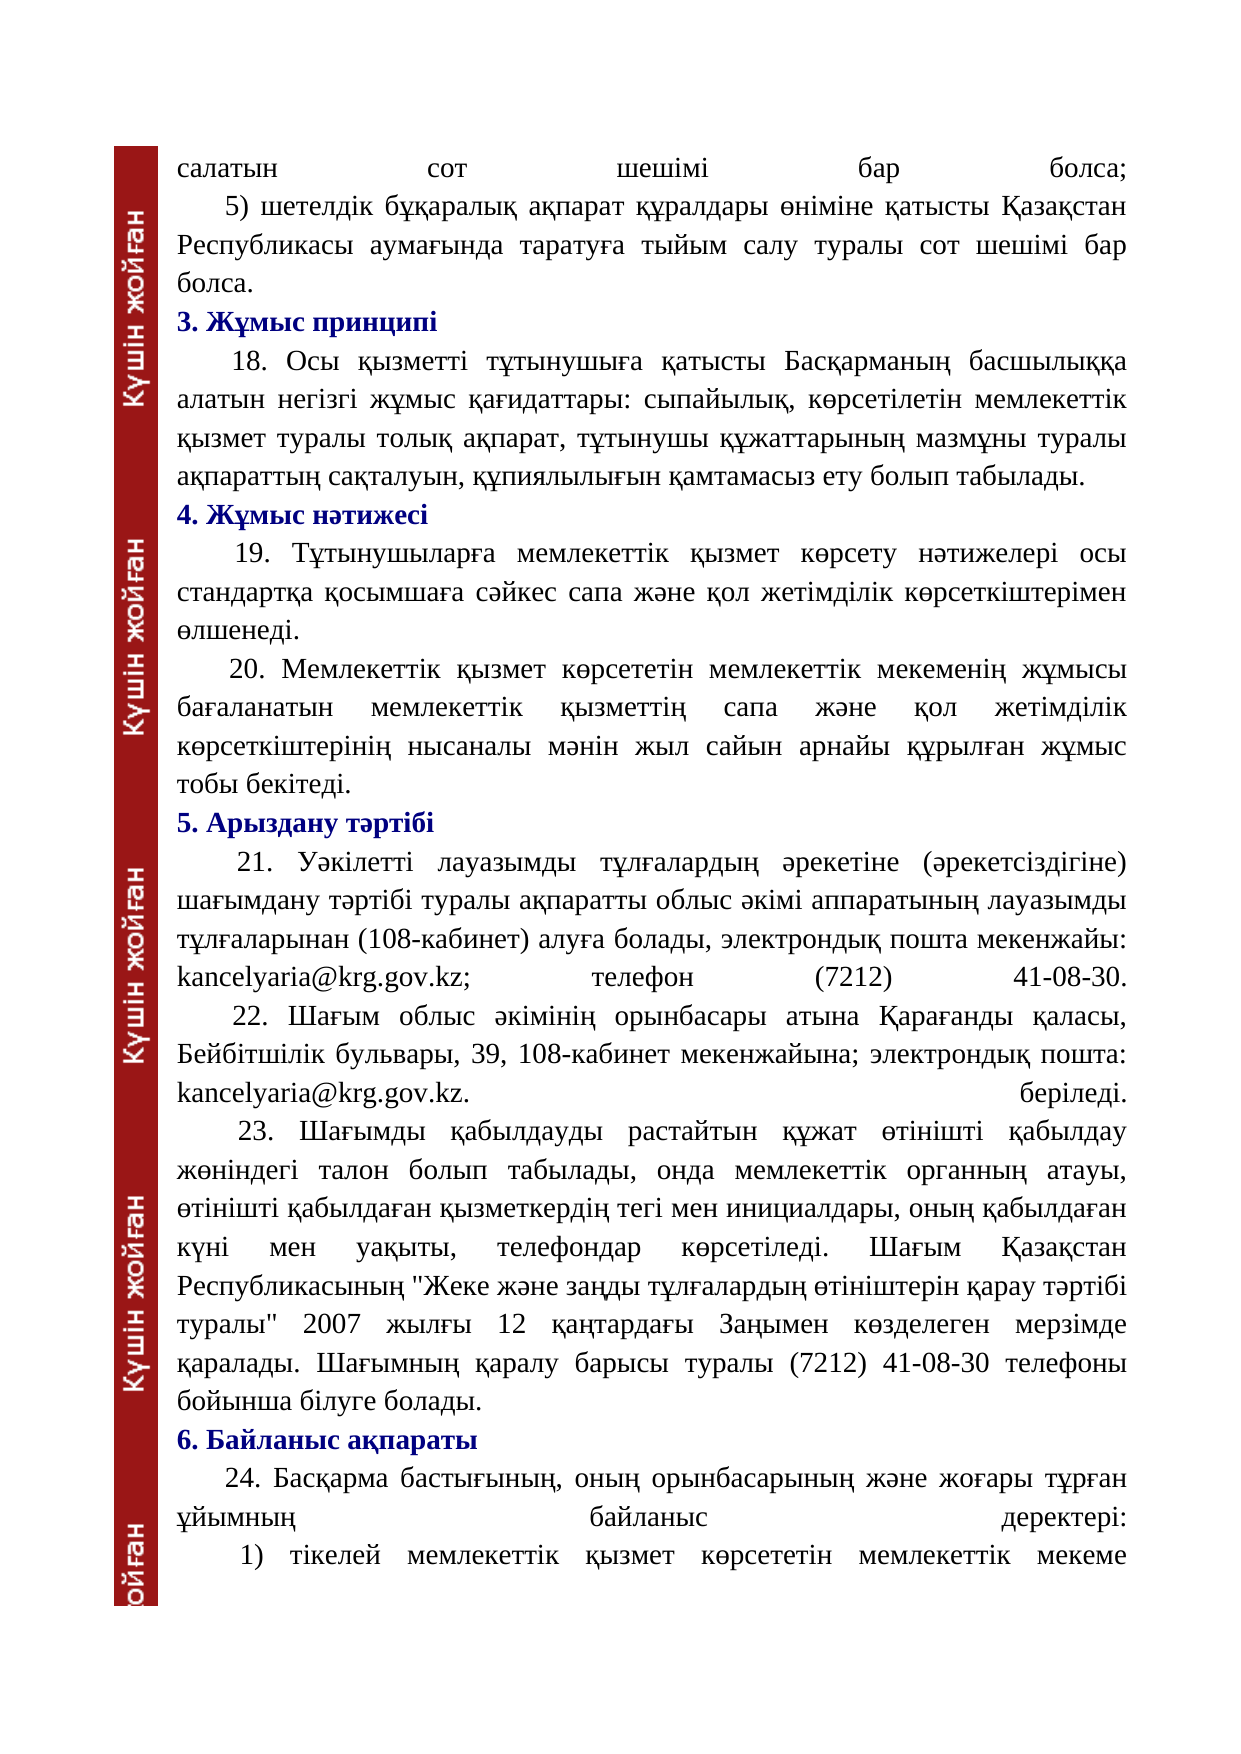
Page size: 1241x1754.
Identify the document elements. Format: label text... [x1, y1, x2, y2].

picture [114, 338, 158, 343]
text 6. Байланыс ақпараты [112, 1422, 1128, 1455]
picture [114, 492, 158, 497]
picture [114, 800, 158, 805]
picture [114, 839, 158, 844]
text 4. Жұмыс нәтижесі [112, 497, 1128, 530]
text 18. Осы қызметті тұтынушыға қатысты Басқарманың басшылыққа алатын негізгі жұмыс қағидаттары: сыпайылық, көрсетілетін мемлекеттік қызмет туралы толық ақпарат, тұтынушы құжаттарының мазмұны туралы ақпараттың сақталуын, құпиялылығын қамтамасыз ету болып табылады. [112, 343, 1128, 492]
text 19. Тұтынушыларға мемлекеттік қызмет көрсету нәтижелері осы стандартқа қосымшаға сәйкес сапа және қол жетімділік көрсеткіштерімен өлшенеді. 20. Мемлекеттік қызмет көрсететін мемлекеттік мекеменің жұмысы бағаланатын мемлекеттік қызметтің сапа және қол жетімділік көрсеткіштерінің нысаналы мәнін жыл сайын арнайы құрылған жұмыс тобы бекітеді. [112, 535, 1128, 800]
text 5. Арыздану тәртібі [112, 805, 1128, 839]
picture [114, 530, 158, 535]
picture [114, 146, 158, 150]
picture [114, 1571, 158, 1606]
picture [114, 299, 158, 304]
picture [114, 1417, 158, 1422]
text 21. Уәкілетті лауазымды тұлғалардың әрекетіне (әрекетсіздігіне) шағымдану тәртібі туралы ақпаратты облыс әкімі аппаратының лауазымды тұлғаларынан (108-кабинет) алуға болады, электрондық пошта мекенжайы: kancelyaria@krg.gov.kz; телефон (7212) 41-08-30. 22. Шағым облыс әкімінің орынбасары атына Қарағанды қаласы, Бейбітшілік бульвары, 39, 108-кабинет мекенжайына; электрондық пошта: kancelyaria@krg.gov.kz. беріледі. 23. Шағымды қабылдауды растайтын құжат өтінішті қабылдау жөніндегі талон болып табылады, онда мемлекеттік органның атауы, өтінішті қабылдаған қызметкердің тегі мен инициалдары, оның қабылдаған күні мен уақыты, телефондар көрсетіледі. Шағым Қазақстан Республикасының "Жеке және заңды тұлғалардың өтініштерін қарау тәртібі туралы" 2007 жылғы 12 қаңтардағы Заңымен көзделеген мерзімде қаралады. Шағымның қаралу барысы туралы (7212) 41-08-30 телефоны бойынша білуге болады. [112, 844, 1128, 1417]
picture [114, 1455, 158, 1460]
text 3. Жұмыс принципі [112, 304, 1128, 338]
